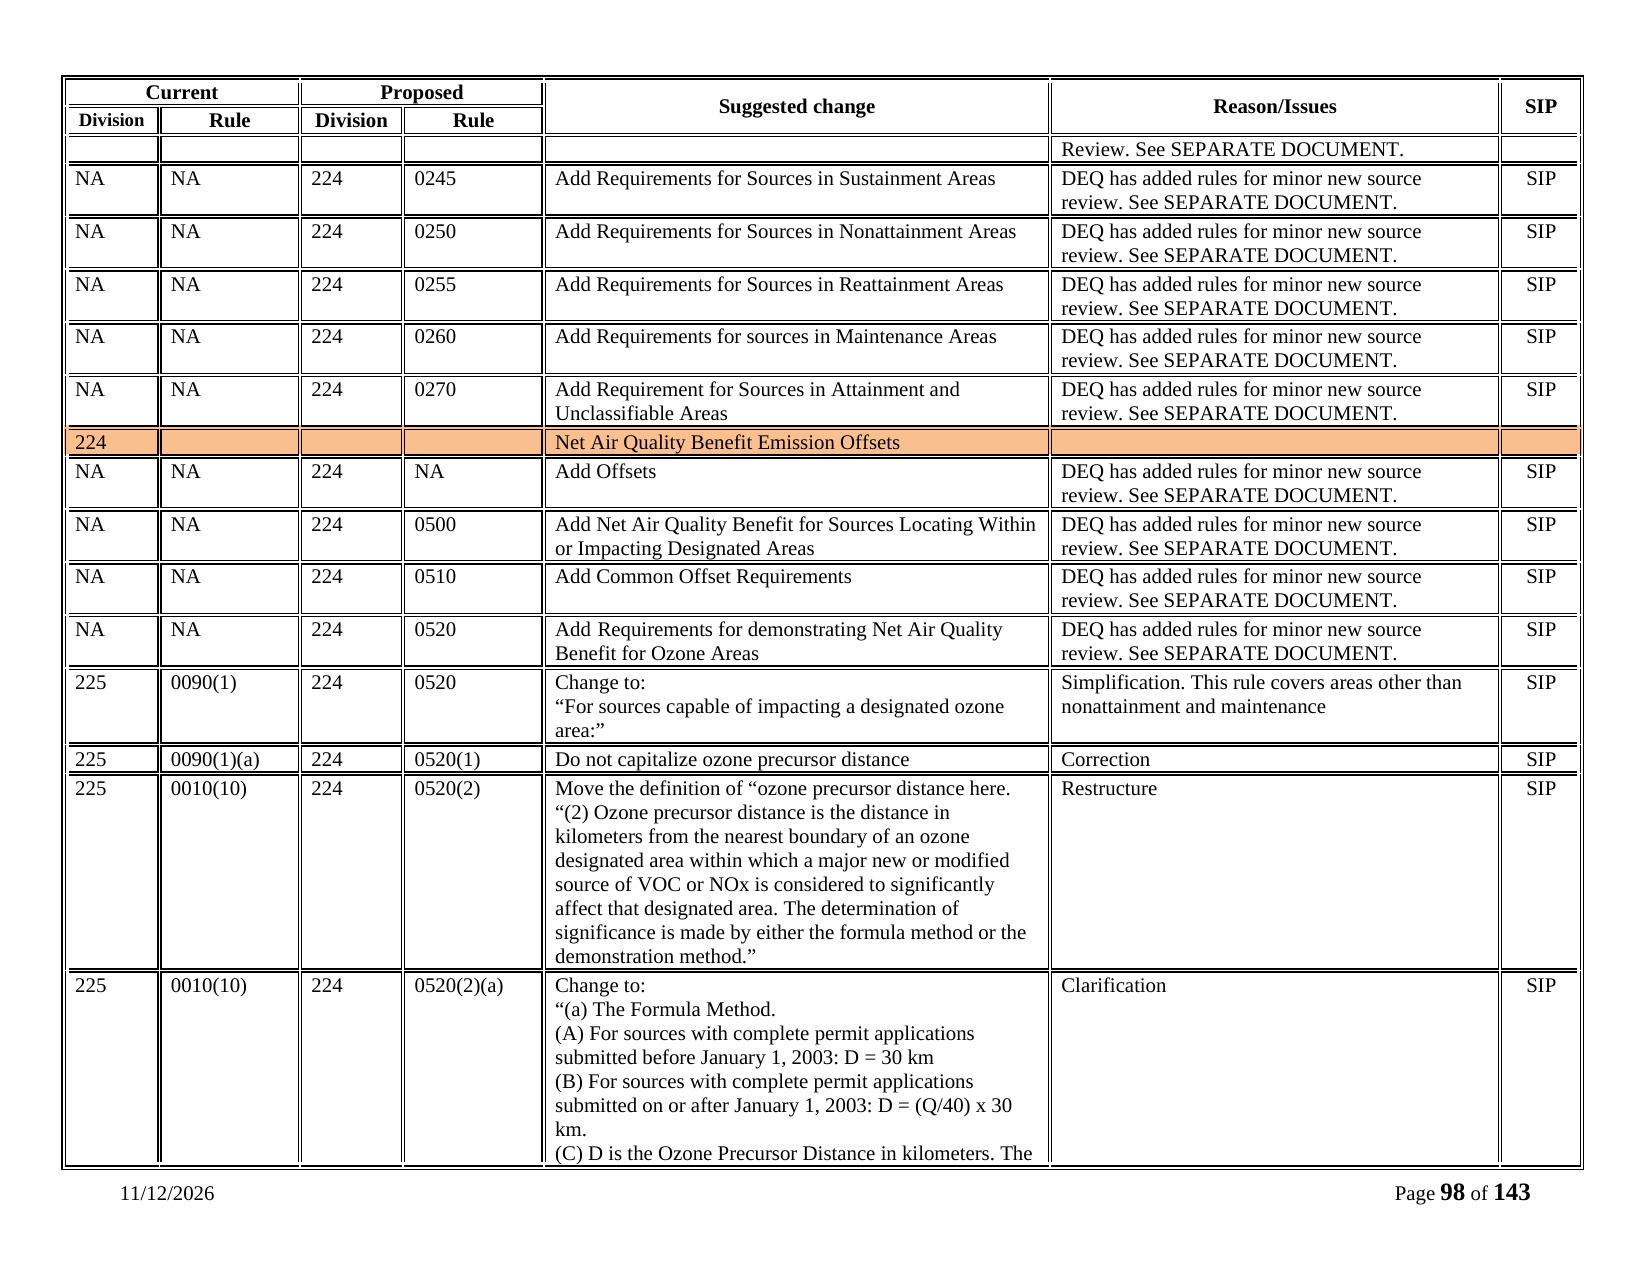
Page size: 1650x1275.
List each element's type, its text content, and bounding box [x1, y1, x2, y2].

table_cell Division [302, 108, 401, 132]
table_header Proposed [300, 77, 544, 104]
table_header Reason/Issues [1050, 77, 1500, 132]
table_header Current [64, 77, 300, 104]
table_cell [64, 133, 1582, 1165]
table_cell Rule [405, 108, 541, 132]
table_header Suggested change [544, 77, 1050, 132]
table_header SIP [1500, 79, 1580, 132]
table_cell Division [64, 104, 159, 132]
table_cell Rule [162, 108, 298, 132]
